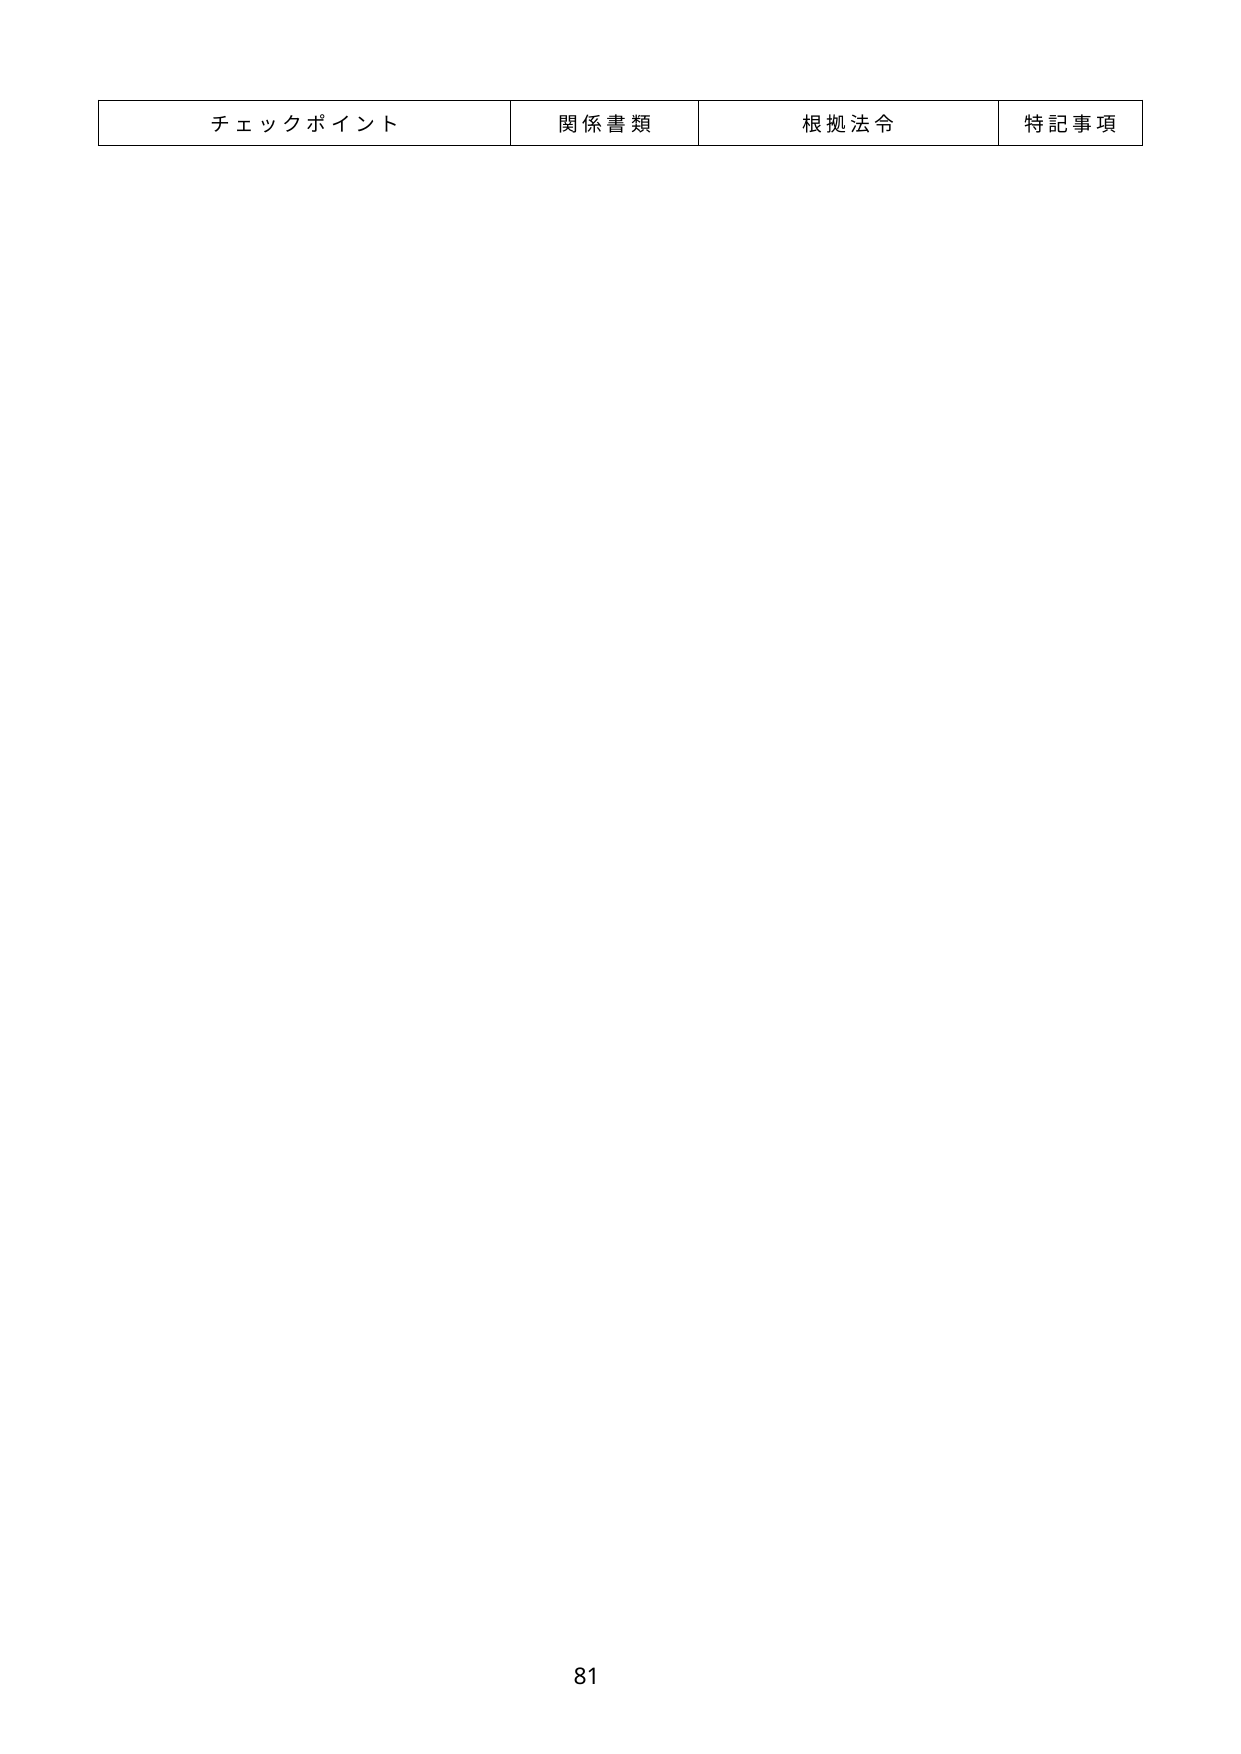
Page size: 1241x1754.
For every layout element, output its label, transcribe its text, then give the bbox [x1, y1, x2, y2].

table_header チ ェ ッ ク ポ イ ン ト [99, 101, 510, 144]
table_header 根 拠 法 令 [699, 101, 998, 144]
table_header 特 記 事 項 [999, 101, 1142, 144]
table_header 関 係 書 類 [511, 101, 698, 144]
